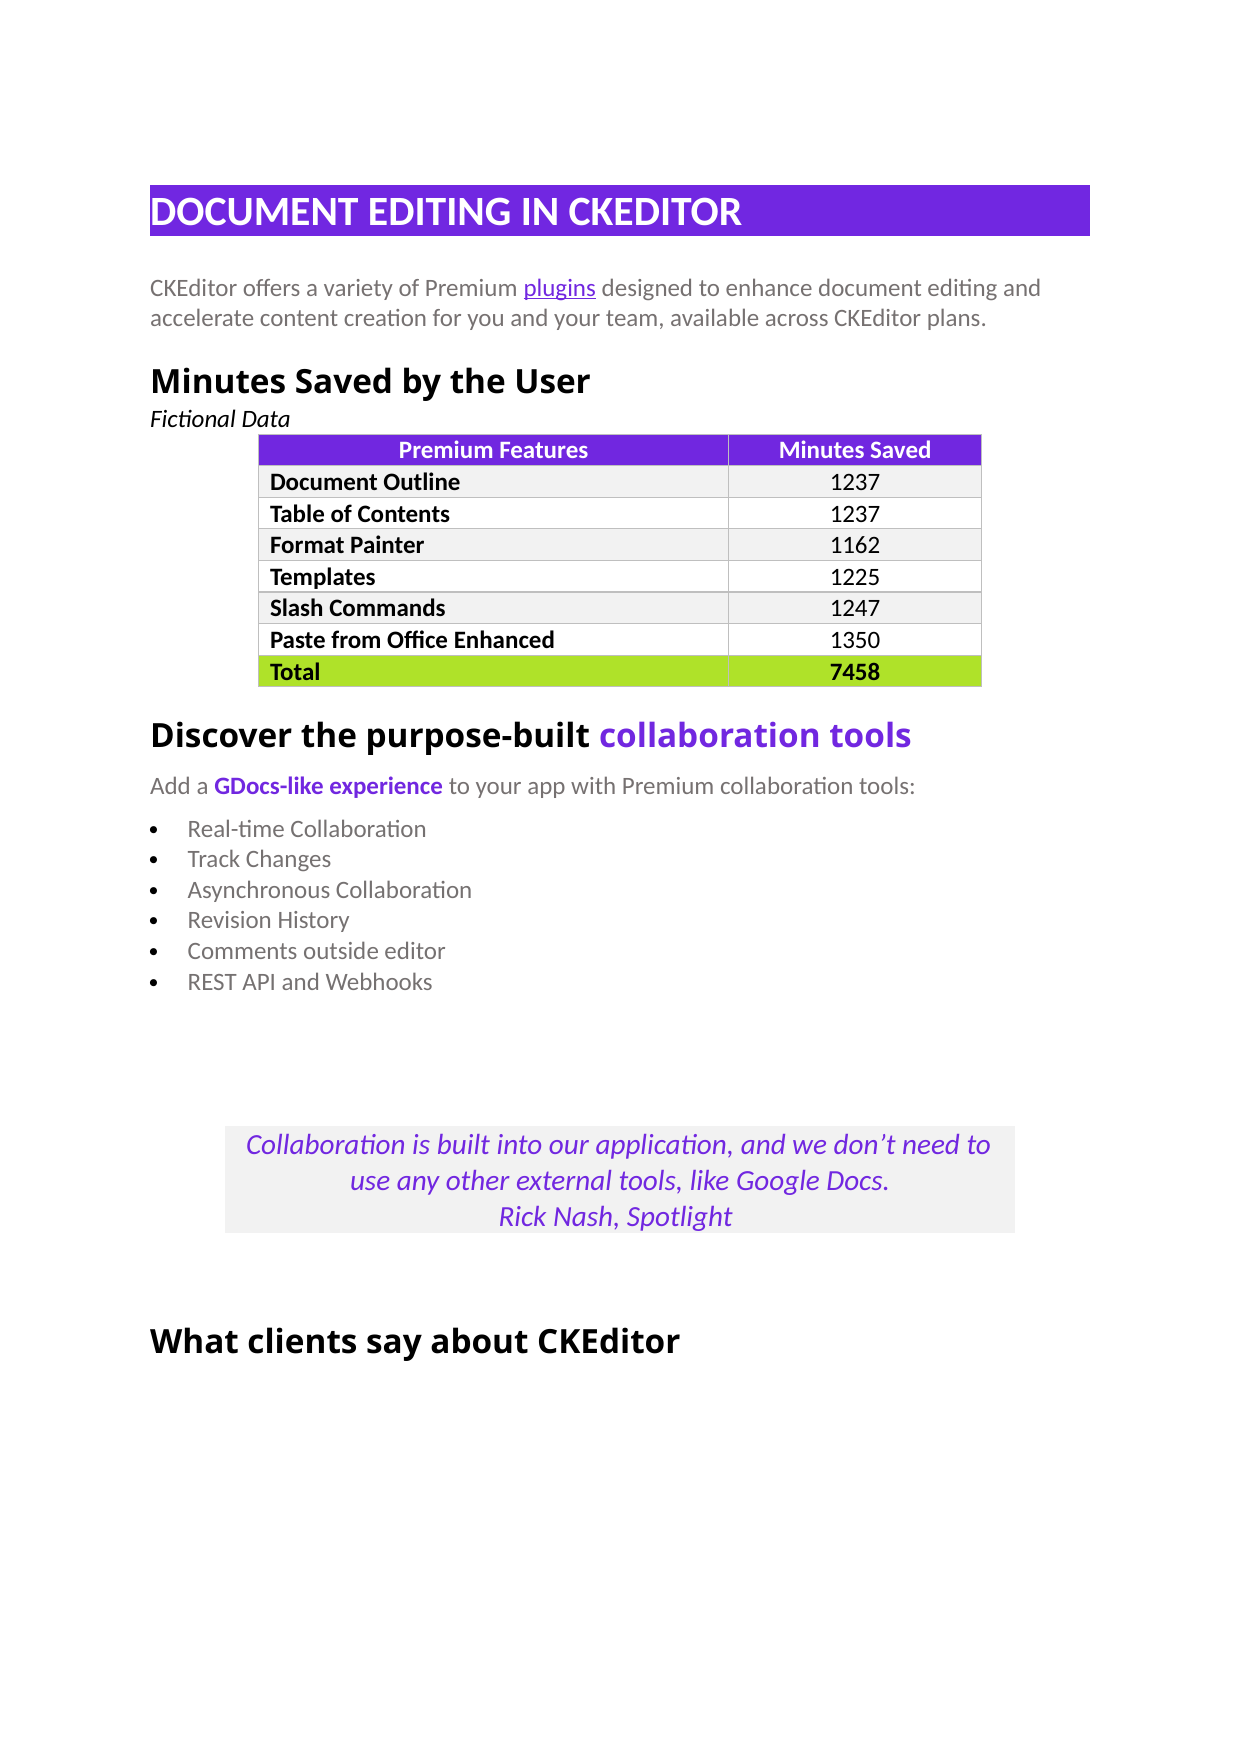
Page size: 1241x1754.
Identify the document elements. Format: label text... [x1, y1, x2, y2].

table_cell Slash Commands [259, 593, 728, 623]
text CKEditor offers a variety of Premium plugins designed to enhance document editing and accelerate content creation for you and your team, available across CKEditor plans. [150, 272, 1090, 333]
title document editing in ckeditor [150, 185, 1090, 236]
list REST API and Webhooks [150, 966, 1090, 996]
table_cell 1350 [729, 624, 981, 654]
text Fictional Data [150, 403, 1090, 434]
table_cell 1247 [729, 593, 981, 623]
table_cell 1237 [729, 466, 981, 497]
table_header Minutes Saved [729, 435, 981, 465]
list Real-time Collaboration [150, 813, 1090, 844]
table_header Premium Features [259, 435, 728, 465]
text Collaboration is built into our application, and we don’t need to use any other external tools, like Google Docs. Rick Nash, Spotlight [225, 1126, 1015, 1233]
table_cell Paste from Office Enhanced [259, 624, 728, 654]
list Comments outside editor [150, 935, 1090, 966]
subtitle Minutes Saved by the User [150, 358, 1090, 403]
table_cell Document Outline [259, 466, 728, 497]
subtitle What clients say about CKEditor [150, 1052, 1090, 1363]
table_cell Format Painter [259, 529, 728, 560]
list Asynchronous Collaboration [150, 874, 1090, 905]
table_cell 7458 [729, 656, 981, 686]
table_cell 1225 [729, 561, 981, 591]
table_cell 1162 [729, 529, 981, 560]
text Add a GDocs-like experience to your app with Premium collaboration tools: [150, 770, 1090, 801]
subtitle Discover the purpose-built collaboration tools [150, 712, 1090, 758]
list Track Changes [150, 844, 1090, 874]
list Revision History [150, 905, 1090, 935]
table_cell Templates [259, 561, 728, 591]
table_cell Total [259, 656, 728, 686]
table_cell 1237 [729, 498, 981, 528]
table_cell Table of Contents [259, 498, 728, 528]
